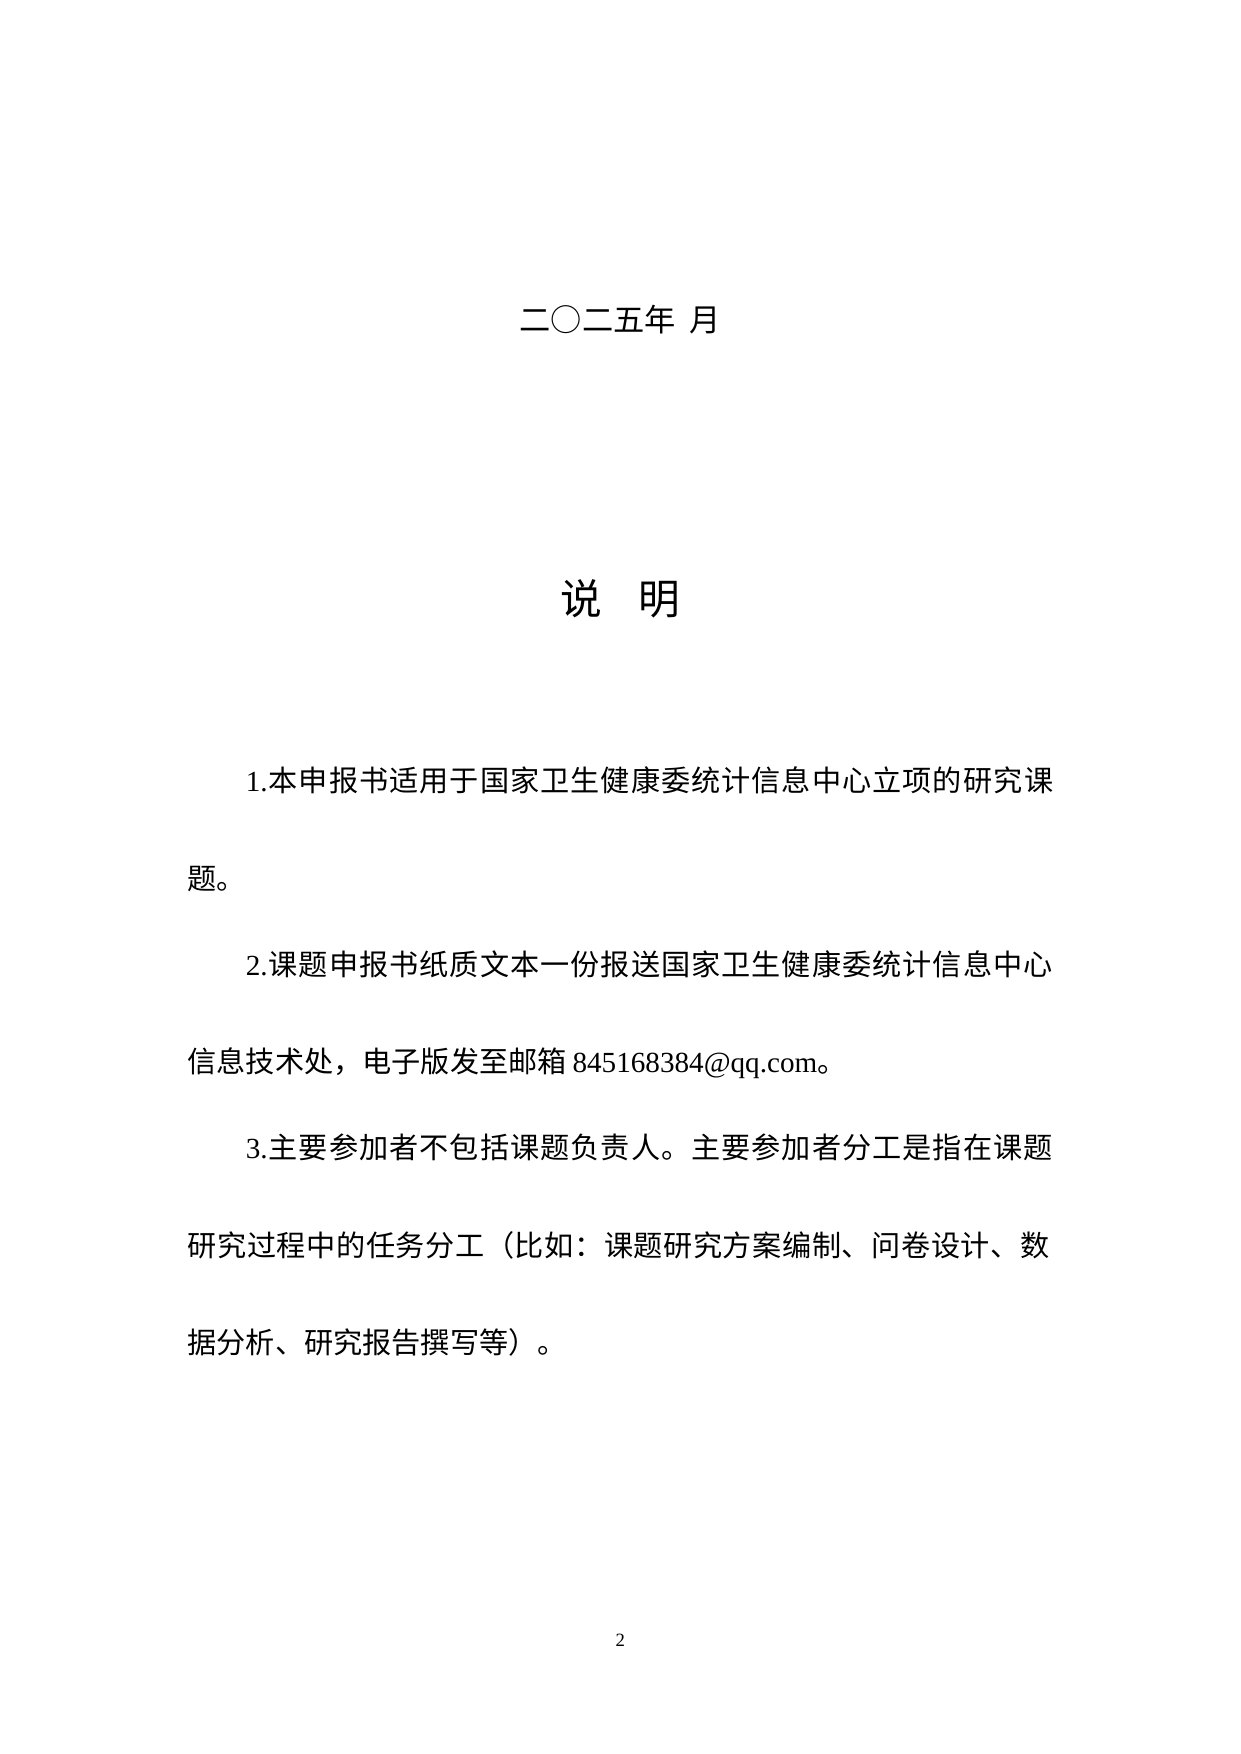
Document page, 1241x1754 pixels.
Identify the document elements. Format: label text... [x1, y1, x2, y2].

text 1.本申报书适用于国家卫生健康委统计信息中心立项的研究课题。 [187, 746, 1053, 909]
text 2.课题申报书纸质文本一份报送国家卫生健康委统计信息中心信息技术处，电子版发至邮箱845168384@qq.com。 [187, 930, 1053, 1093]
text 二○二五年 月 [187, 295, 1053, 340]
text 说 明 [187, 564, 1053, 629]
text 3.主要参加者不包括课题负责人。主要参加者分工是指在课题研究过程中的任务分工（比如：课题研究方案编制、问卷设计、数据分析、研究报告撰写等）。 [187, 1114, 1053, 1374]
